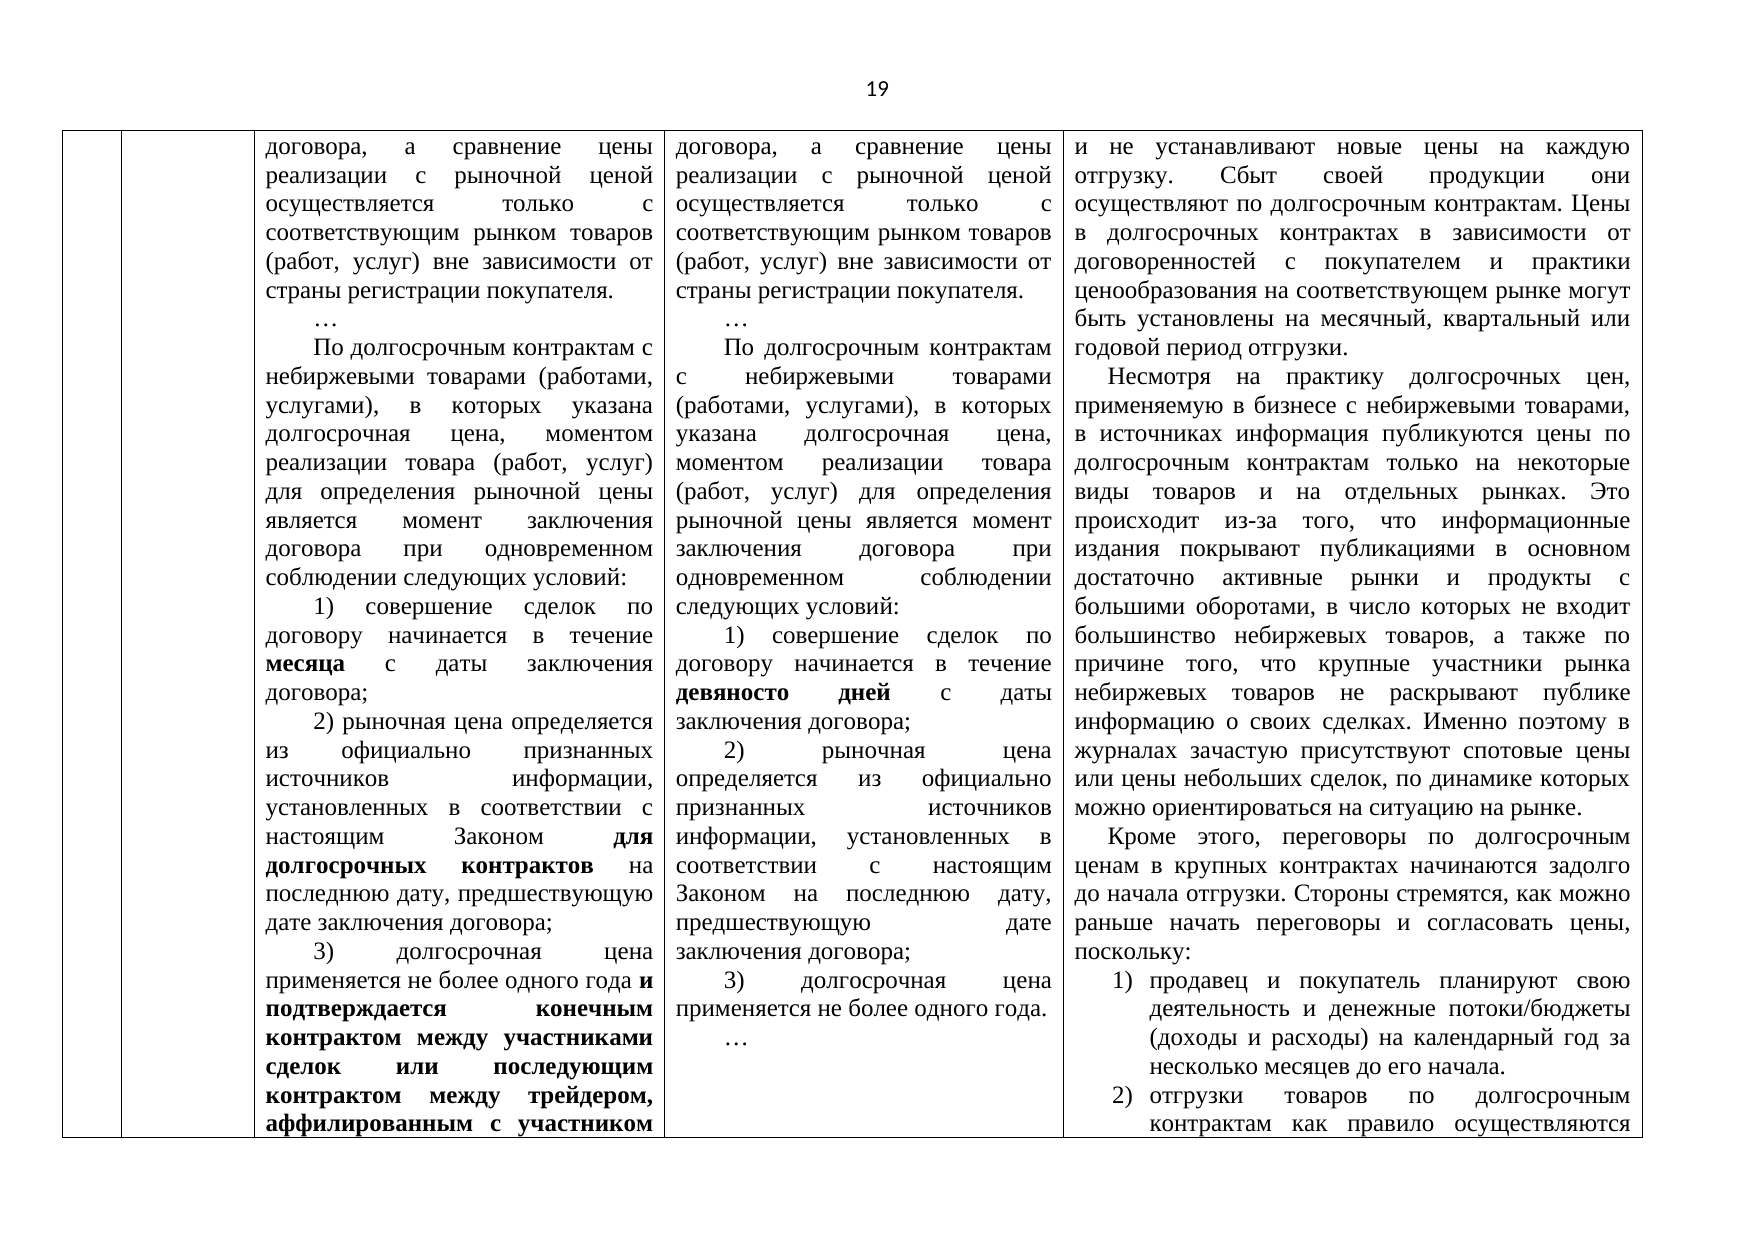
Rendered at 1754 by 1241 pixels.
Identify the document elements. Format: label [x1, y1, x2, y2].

table_cell [122, 131, 254, 1137]
table_cell [1064, 131, 1642, 1137]
table_cell [665, 131, 1063, 1137]
table_cell [63, 131, 121, 1137]
table_cell [255, 131, 664, 1137]
